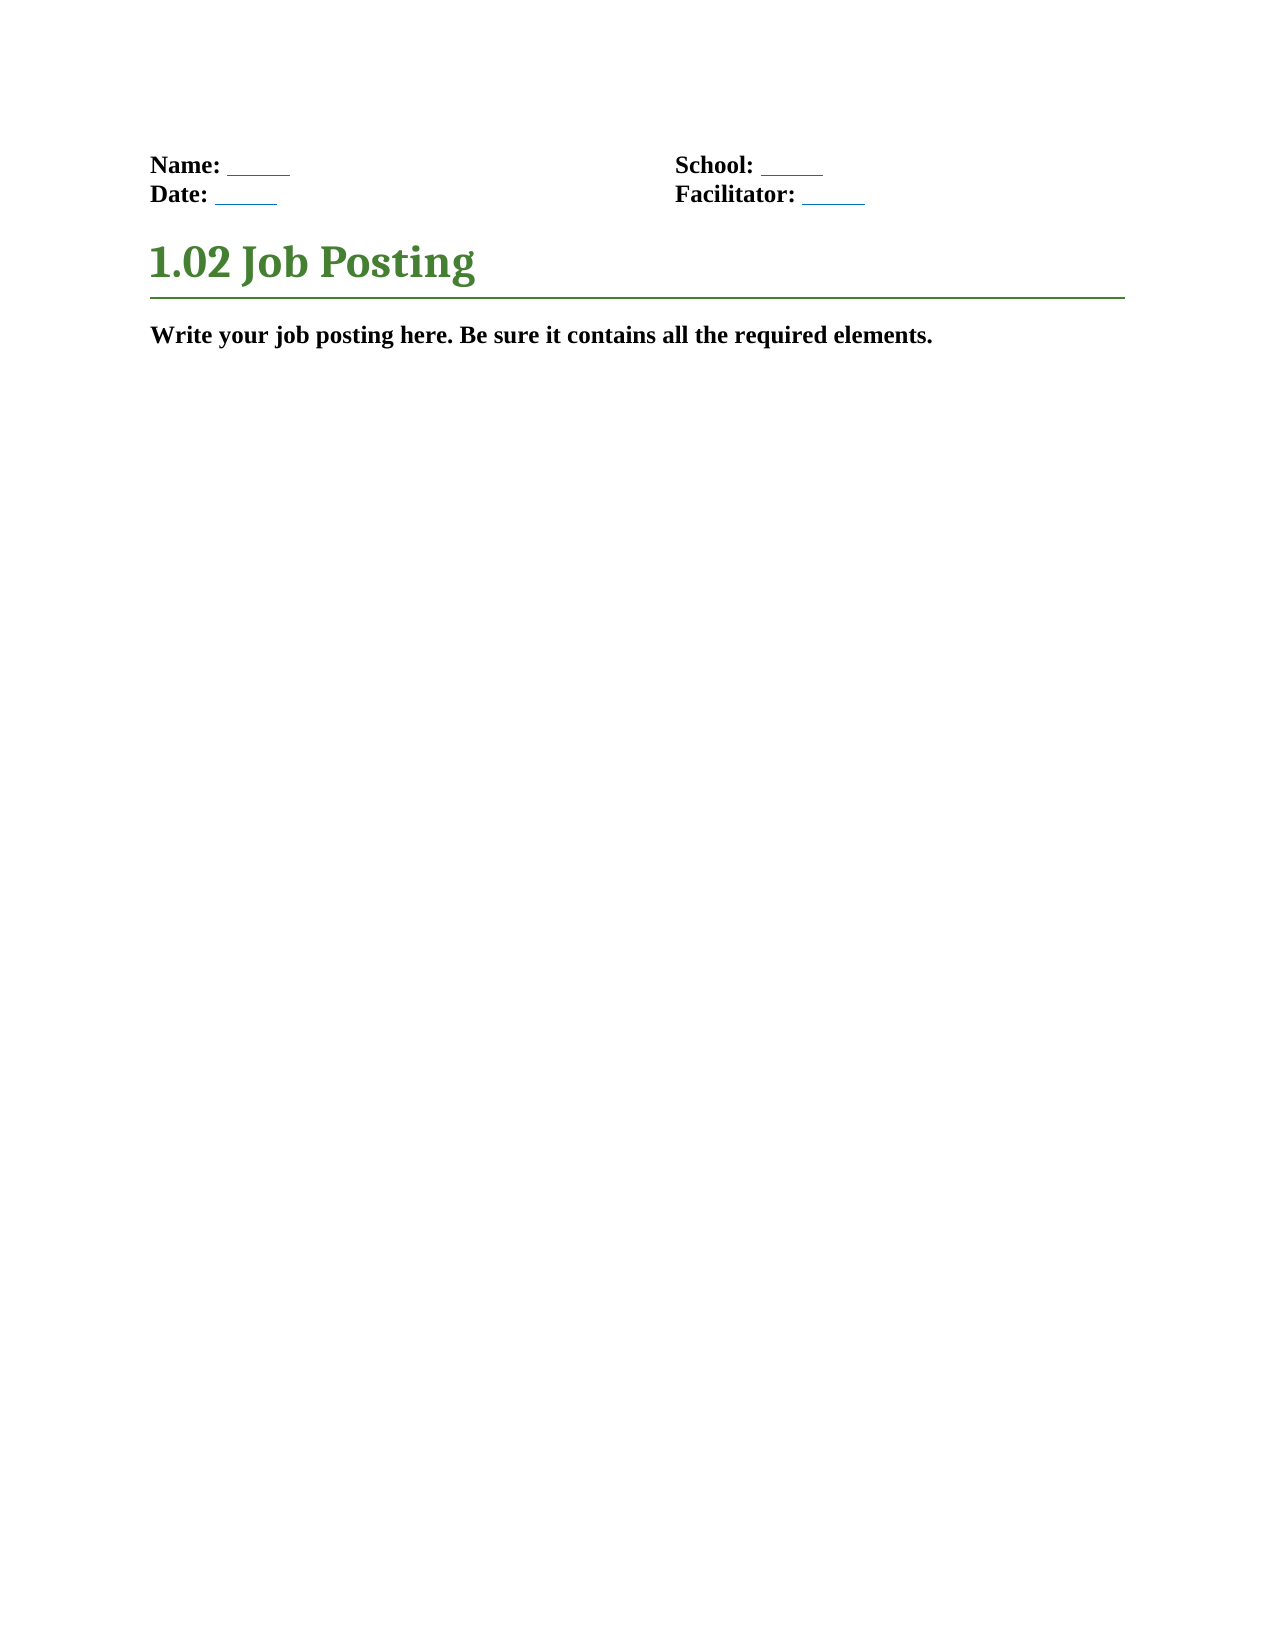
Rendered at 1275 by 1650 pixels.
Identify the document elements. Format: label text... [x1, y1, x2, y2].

title 1.02 Job Posting [150, 236, 1125, 297]
text Facilitator: [675, 179, 1125, 207]
text Date: [150, 179, 600, 207]
text School: [675, 150, 1125, 179]
text Write your job posting here. Be sure it contains all the required elements. [150, 320, 1125, 349]
text Name: [150, 150, 600, 179]
